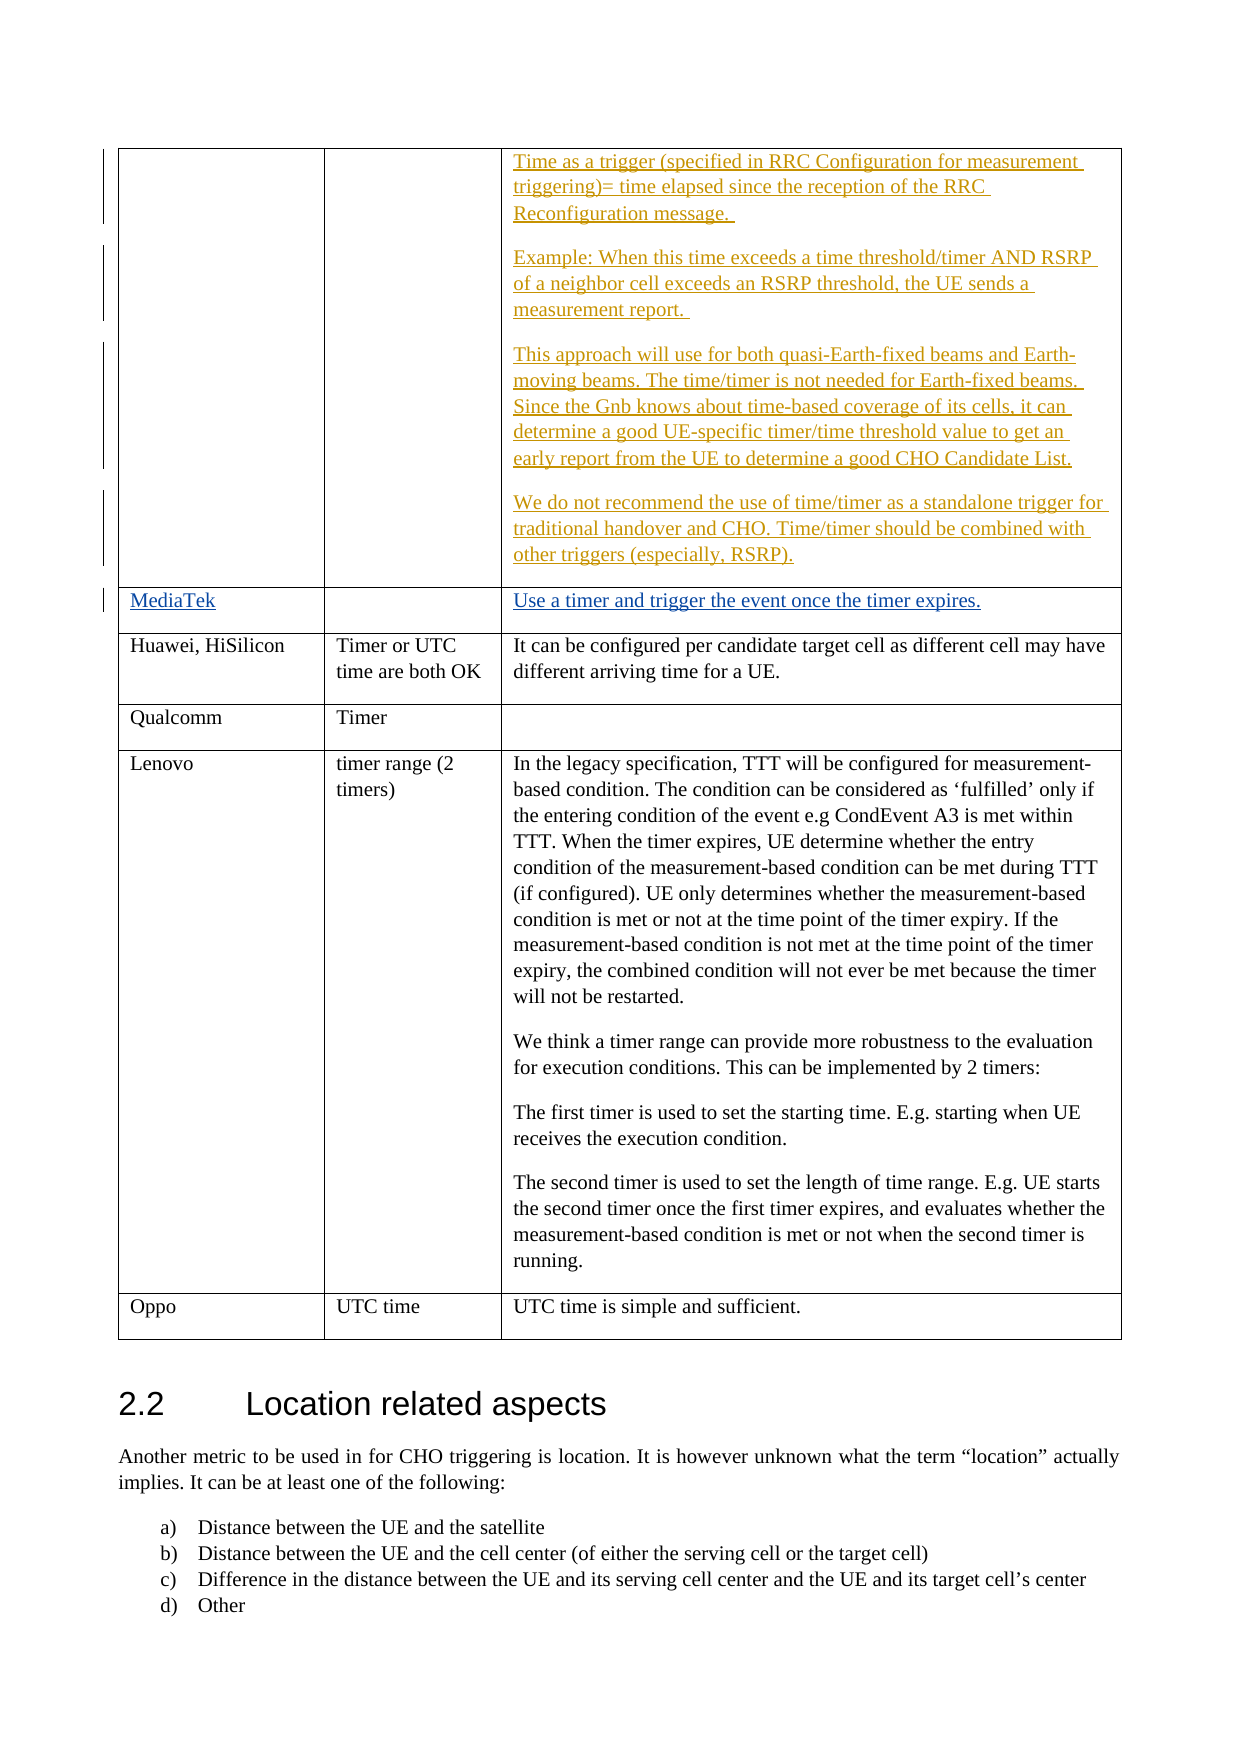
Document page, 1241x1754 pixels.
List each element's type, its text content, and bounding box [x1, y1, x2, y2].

table_cell Qualcomm [119, 705, 324, 750]
table_cell [502, 588, 1121, 632]
table_cell [502, 149, 1121, 587]
text Another metric to be used in for CHO triggering is location. It is however unknown what the term “location” actually implies. It can be at least one of the following: [118, 1444, 1122, 1494]
table_cell In the legacy specification, TTT will be configured for measurement-based condition. The condition can be considered as ‘fulfilled’ only if the entering condition of the event e.g CondEvent A3 is met within TTT. When the timer expires, UE determine whether the entry condition of the measurement-based condition can be met during TTT (if configured). UE only determines whether the measurement-based condition is met or not at the time point of the timer expiry. If the measurement-based condition is not met at the time point of the timer expiry, the combined condition will not ever be met because the timer will not be restarted. We think a timer range can provide more robustness to the evaluation for execution conditions. This can be implemented by 2 timers: The first timer is used to set the starting time. E.g. starting when UE receives the execution condition. The second timer is used to set the length of time range. E.g. UE starts the second timer once the first timer expires, and evaluates whether the measurement-based condition is met or not when the second timer is running. [502, 751, 1121, 1293]
list Other [160, 1593, 1122, 1617]
table_cell Oppo [119, 1294, 324, 1338]
table_cell [502, 705, 1121, 750]
list Distance between the UE and the satellite [160, 1515, 1122, 1539]
subtitle 2.2 Location related aspects [118, 1384, 1122, 1423]
table_cell Huawei, HiSilicon [119, 634, 324, 704]
table_cell [325, 149, 501, 587]
list Distance between the UE and the cell center (of either the serving cell or the target cell) [160, 1541, 1122, 1565]
table_cell timer range (2 timers) [325, 751, 501, 1293]
table_cell [119, 588, 324, 632]
list Difference in the distance between the UE and its serving cell center and the UE and its target cell’s center [160, 1567, 1122, 1591]
table_cell [325, 588, 501, 632]
table_cell Lenovo [119, 751, 324, 1293]
table_cell [119, 149, 324, 587]
table_cell UTC time [325, 1294, 501, 1338]
table_cell Timer [325, 705, 501, 750]
table_cell It can be configured per candidate target cell as different cell may have different arriving time for a UE. [502, 634, 1121, 704]
table_cell Timer or UTC time are both OK [325, 634, 501, 704]
table_cell UTC time is simple and sufficient. [502, 1294, 1121, 1338]
